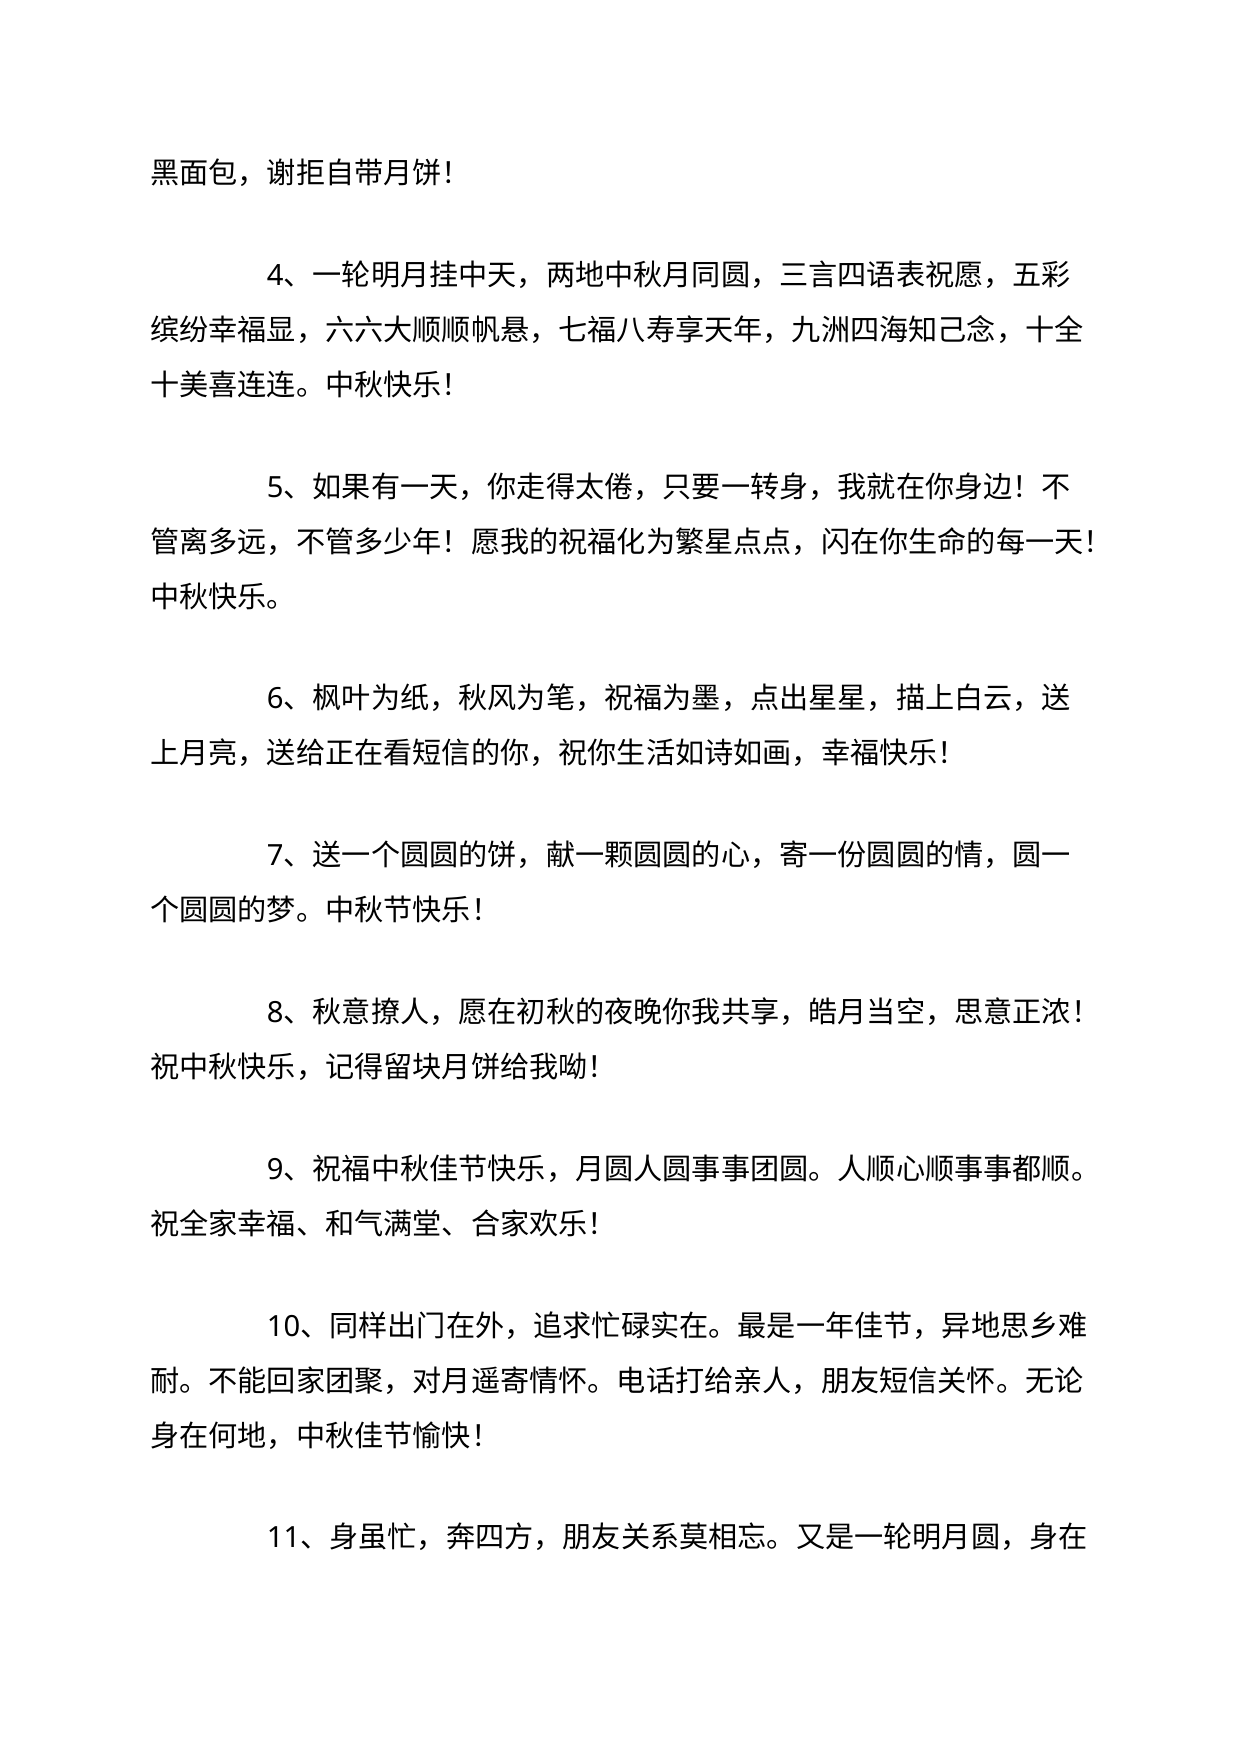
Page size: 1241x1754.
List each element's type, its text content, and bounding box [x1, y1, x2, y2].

text 6、枫叶为纸，秋风为笔，祝福为墨，点出星星，描上白云，送上月亮，送给正在看短信的你，祝你生活如诗如画，幸福快乐！ [150, 675, 1090, 772]
text 4、一轮明月挂中天，两地中秋月同圆，三言四语表祝愿，五彩缤纷幸福显，六六大顺顺帆悬，七福八寿享天年，九洲四海知己念，十全十美喜连连。中秋快乐！ [150, 252, 1090, 404]
text 5、如果有一天，你走得太倦，只要一转身，我就在你身边！不管离多远，不管多少年！愿我的祝福化为繁星点点，闪在你生命的每一天！中秋快乐。 [150, 463, 1090, 616]
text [150, 1514, 1090, 1556]
text 7、送一个圆圆的饼，献一颗圆圆的心，寄一份圆圆的情，圆一个圆圆的梦。中秋节快乐！ [150, 832, 1090, 929]
text 9、祝福中秋佳节快乐，月圆人圆事事团圆。人顺心顺事事都顺。祝全家幸福、和气满堂、合家欢乐！ [150, 1145, 1090, 1243]
text 8、秋意撩人，愿在初秋的夜晚你我共享，皓月当空，思意正浓！祝中秋快乐，记得留块月饼给我呦！ [150, 989, 1090, 1086]
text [150, 150, 1090, 192]
text 10、同样出门在外，追求忙碌实在。最是一年佳节，异地思乡难耐。不能回家团聚，对月遥寄情怀。电话打给亲人，朋友短信关怀。无论身在何地，中秋佳节愉快！ [150, 1302, 1090, 1454]
